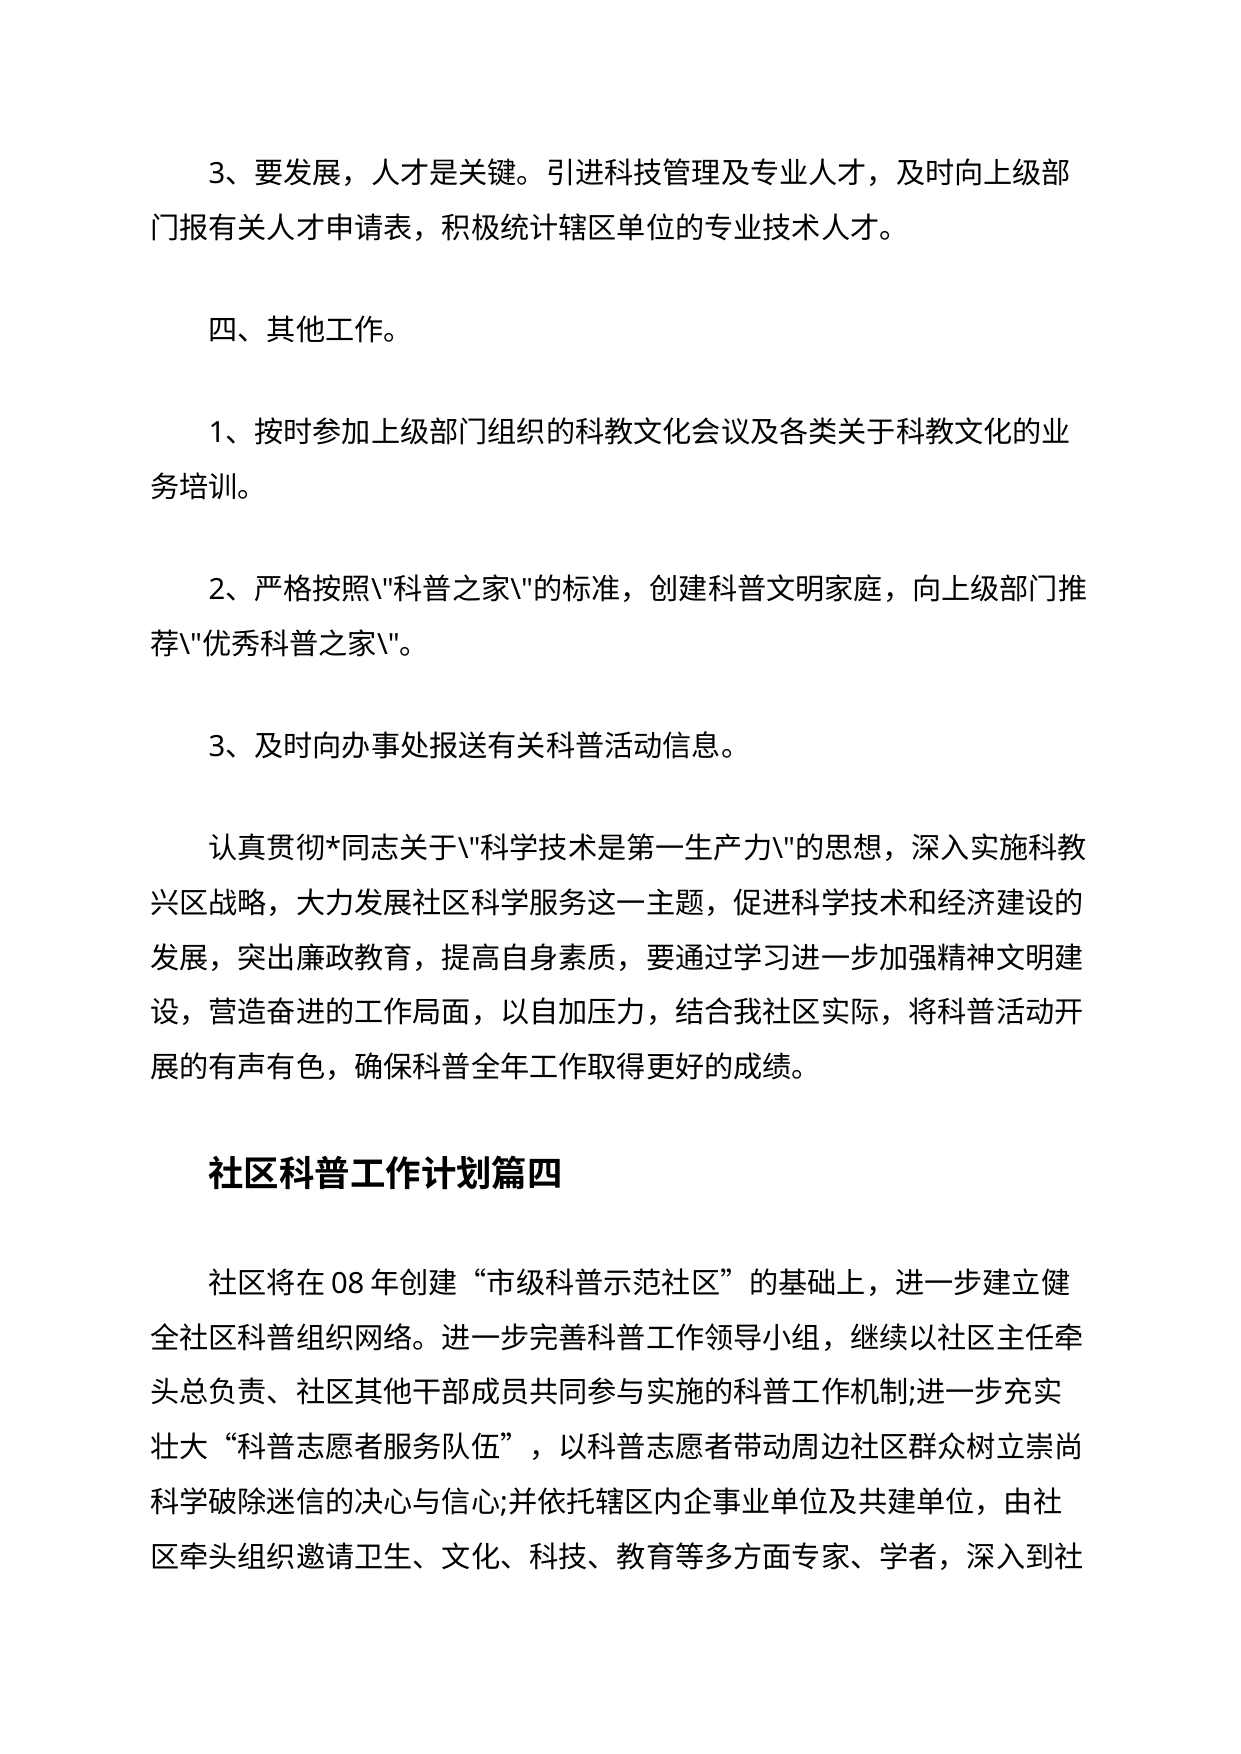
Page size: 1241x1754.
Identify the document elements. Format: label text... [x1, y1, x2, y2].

text 2、严格按照\"科普之家\"的标准，创建科普文明家庭，向上级部门推荐\"优秀科普之家\"。 [150, 565, 1090, 663]
text 3、及时向办事处报送有关科普活动信息。 [150, 722, 1090, 765]
text 四、其他工作。 [150, 307, 1090, 349]
text 认真贯彻*同志关于\"科学技术是第一生产力\"的思想，深入实施科教兴区战略，大力发展社区科学服务这一主题，促进科学技术和经济建设的发展，突出廉政教育，提高自身素质，要通过学习进一步加强精神文明建设，营造奋进的工作局面，以自加压力，结合我社区实际，将科普活动开展的有声有色，确保科普全年工作取得更好的成绩。 [150, 824, 1090, 1086]
text 社区科普工作计划篇四 [150, 1146, 1090, 1197]
text 3、要发展，人才是关键。引进科技管理及专业人才，及时向上级部门报有关人才申请表，积极统计辖区单位的专业技术人才。 [150, 150, 1090, 247]
text 1、按时参加上级部门组织的科教文化会议及各类关于科教文化的业务培训。 [150, 408, 1090, 506]
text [150, 1259, 1090, 1576]
